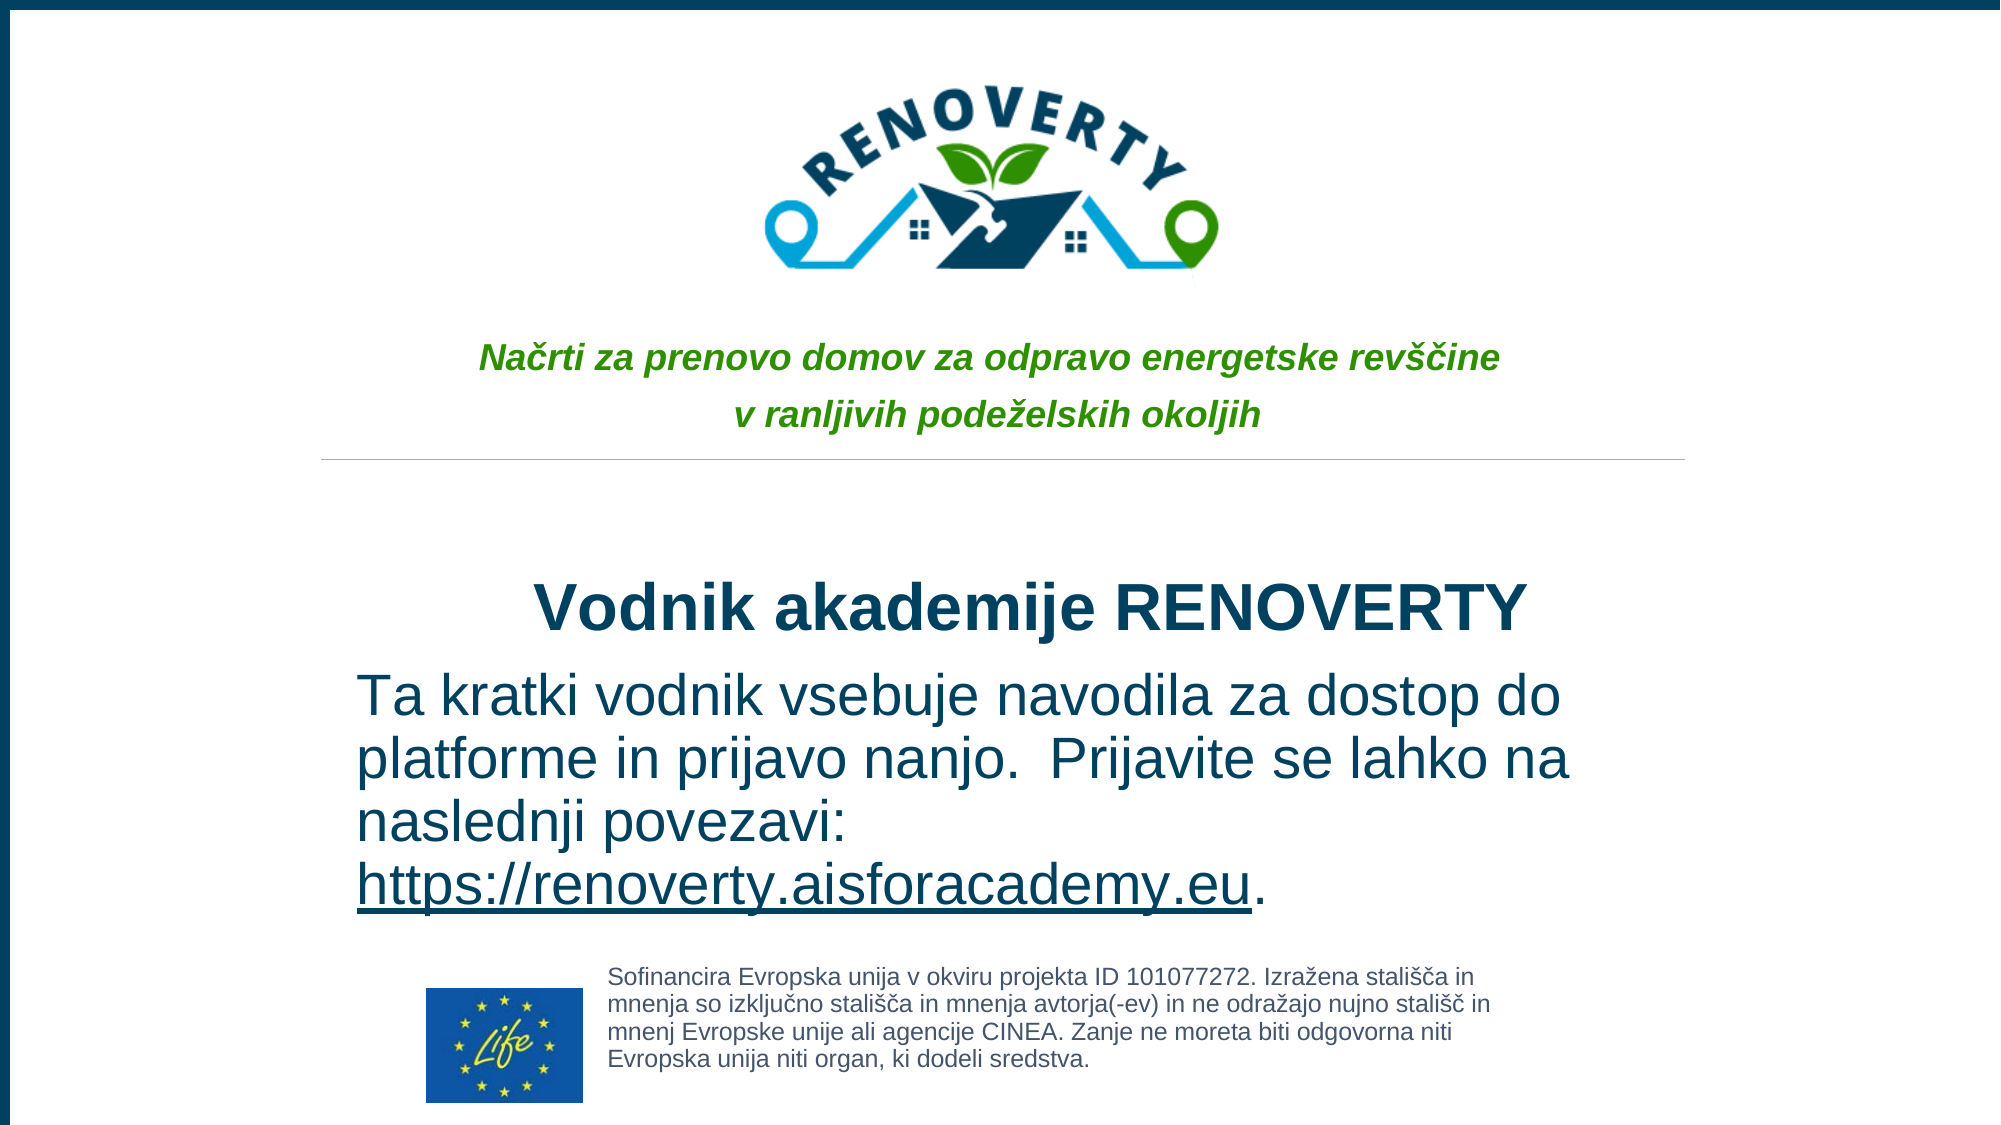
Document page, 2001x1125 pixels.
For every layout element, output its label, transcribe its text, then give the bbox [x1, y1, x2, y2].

text Vodnik akademije RENOVERTY [533, 567, 1710, 644]
picture [717, 55, 1271, 311]
text Ta kratki vodnik vsebuje navodila za dostop do platforme in prijavo nanjo. Prijavite se lahko na naslednji povezavi: https://renoverty.aisforacademy.eu. [357, 665, 1643, 917]
text Sofinancira Evropska unija v okviru projekta ID 101077272. Izražena stališča in mnenja so izključno stališča in mnenja avtorja(-ev) in ne odražajo nujno stališč in mnenj Evropske unije ali agencije CINEA. Zanje ne moreta biti odgovorna niti Evropska unija niti organ, ki dodeli sredstva. [607, 964, 1562, 1072]
picture [426, 988, 583, 1103]
subtitle Načrti za prenovo domov za odpravo energetske revščine v ranljivih podeželskih okoljih [478, 335, 1516, 436]
